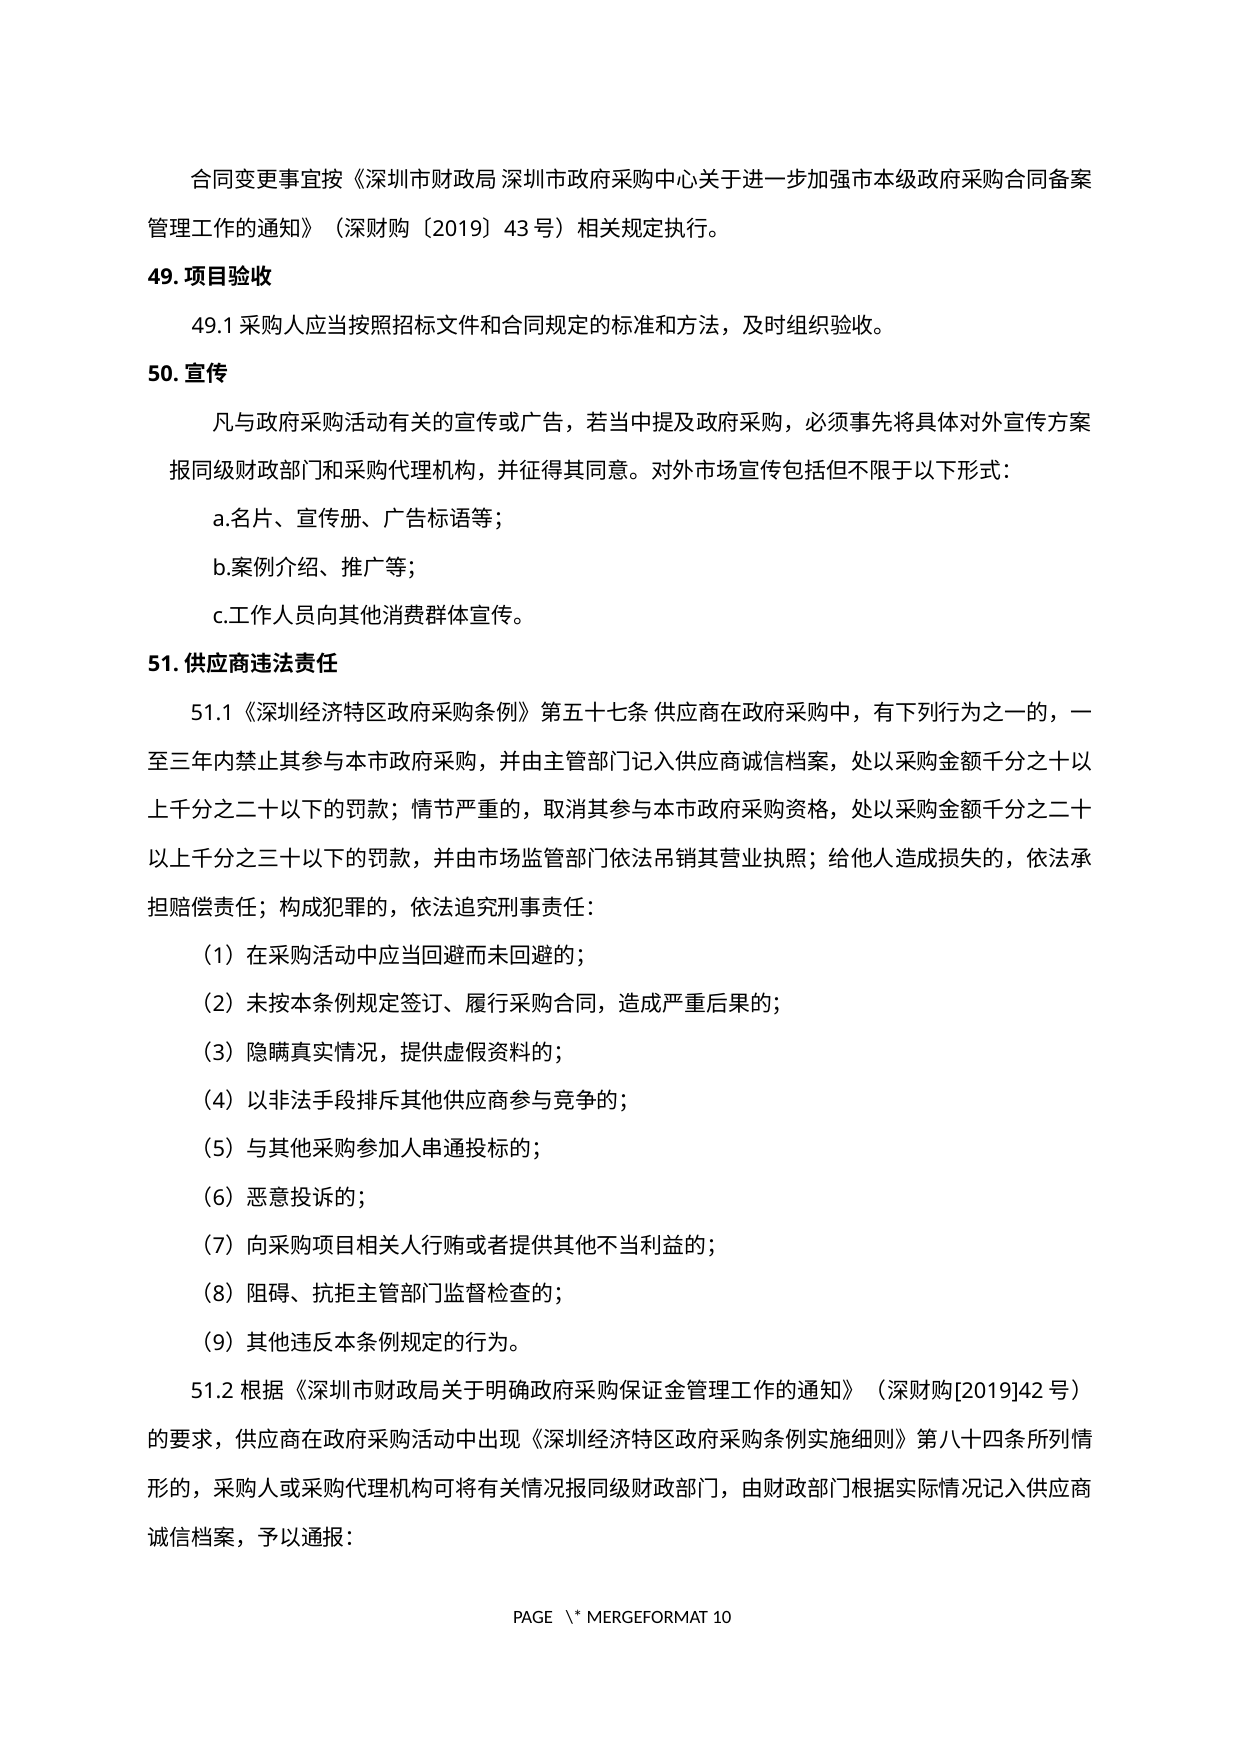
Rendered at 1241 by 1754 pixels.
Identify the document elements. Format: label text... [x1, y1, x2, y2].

text （1）在采购活动中应当回避而未回避的； [148, 938, 1093, 970]
text （3）隐瞒真实情况，提供虚假资料的； [148, 1034, 1093, 1067]
text 合同变更事宜按《深圳市财政局 深圳市政府采购中心关于进一步加强市本级政府采购合同备案管理工作的通知》（深财购〔2019〕43号）相关规定执行。 [148, 162, 1093, 243]
text 51.2 根据《深圳市财政局关于明确政府采购保证金管理工作的通知》（深财购[2019]42号）的要求，供应商在政府采购活动中出现《深圳经济特区政府采购条例实施细则》第八十四条所列情形的，采购人或采购代理机构可将有关情况报同级财政部门，由财政部门根据实际情况记入供应商诚信档案，予以通报： [148, 1373, 1093, 1552]
text （5）与其他采购参加人串通投标的； [148, 1131, 1093, 1164]
text （9）其他违反本条例规定的行为。 [148, 1324, 1093, 1357]
text 49. 项目验收 [148, 259, 1093, 292]
text c.工作人员向其他消费群体宣传。 [169, 598, 1093, 630]
text 凡与政府采购活动有关的宣传或广告，若当中提及政府采购，必须事先将具体对外宣传方案报同级财政部门和采购代理机构，并征得其同意。对外市场宣传包括但不限于以下形式： [169, 404, 1093, 485]
text （4）以非法手段排斥其他供应商参与竞争的； [148, 1083, 1093, 1115]
text 50. 宣传 [148, 356, 1093, 388]
text （7）向采购项目相关人行贿或者提供其他不当利益的； [148, 1228, 1093, 1260]
text b.案例介绍、推广等； [169, 549, 1093, 582]
text 49.1采购人应当按照招标文件和合同规定的标准和方法，及时组织验收。 [148, 307, 1074, 340]
text （8）阻碍、抗拒主管部门监督检查的； [148, 1276, 1093, 1309]
text （2）未按本条例规定签订、履行采购合同，造成严重后果的； [148, 986, 1093, 1019]
text 51. 供应商违法责任 [148, 646, 1093, 679]
text （6）恶意投诉的； [148, 1179, 1093, 1212]
text 51.1《深圳经济特区政府采购条例》第五十七条 供应商在政府采购中，有下列行为之一的，一至三年内禁止其参与本市政府采购，并由主管部门记入供应商诚信档案，处以采购金额千分之十以上千分之二十以下的罚款；情节严重的，取消其参与本市政府采购资格，处以采购金额千分之二十以上千分之三十以下的罚款，并由市场监管部门依法吊销其营业执照；给他人造成损失的，依法承担赔偿责任；构成犯罪的，依法追究刑事责任： [148, 694, 1093, 922]
text a.名片、宣传册、广告标语等； [169, 501, 1093, 534]
